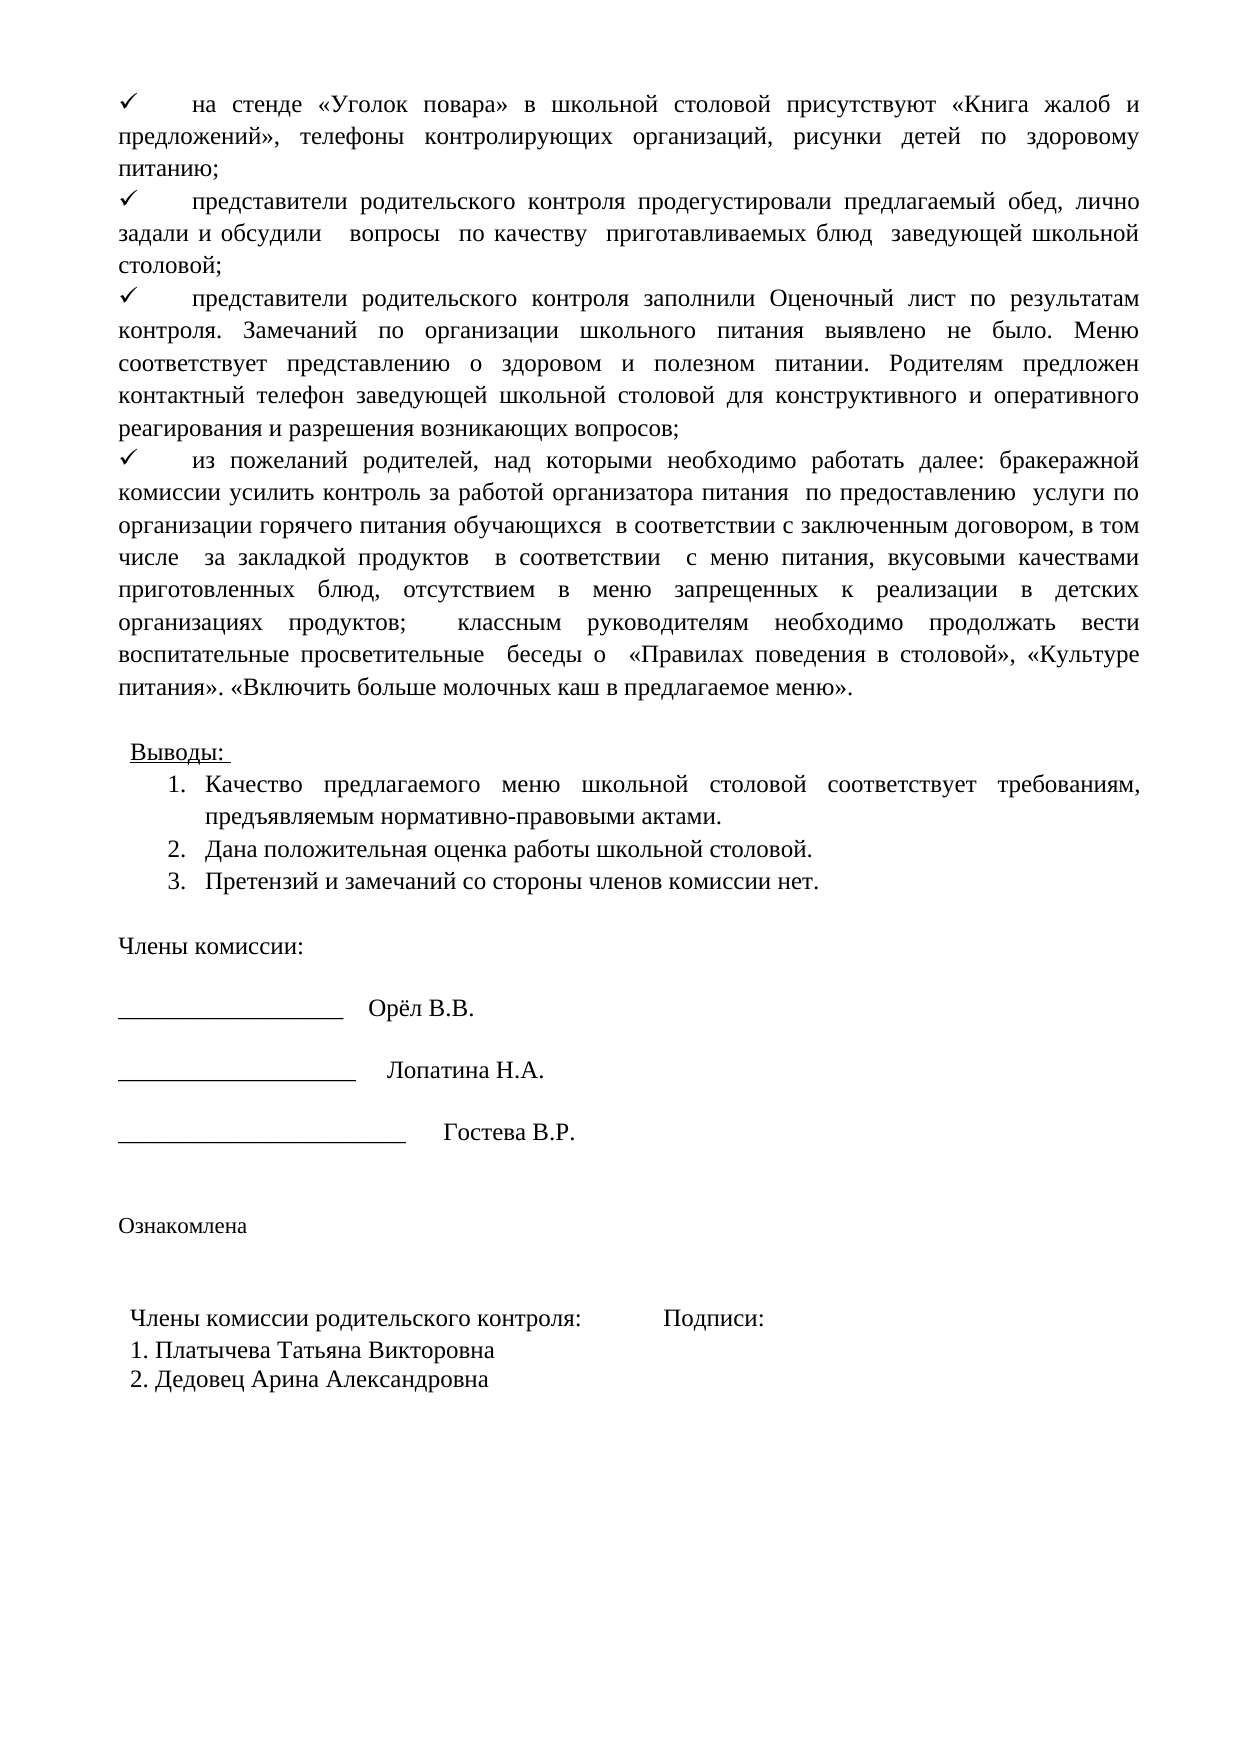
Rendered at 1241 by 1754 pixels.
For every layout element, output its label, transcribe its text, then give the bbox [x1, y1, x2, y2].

text 2. Дедовец Арина Александровна [130, 1364, 1152, 1393]
text Члены комиссии родительского контроля: Подписи: [130, 1303, 1152, 1332]
text Выводы: [130, 737, 1141, 765]
text Члены комиссии: [118, 931, 1152, 960]
text _______________________ Гостева В.Р. [118, 1117, 1152, 1146]
text ___________________ Лопатина Н.А. [118, 1055, 1152, 1084]
text Ознакомлена [118, 1212, 1152, 1238]
list Дана положительная оценка работы школьной столовой. [167, 834, 1141, 862]
list из пожеланий родителей, над которыми необходимо работать далее: бракеражной комиссии усилить контроль за работой организатора питания по предоставлению услуги по организации горячего питания обучающихся в соответствии с заключенным договором, в том числе за закладкой продуктов в соответствии с меню питания, вкусовыми качествами приготовленных блюд, отсутствием в меню запрещенных к реализации в детских организациях продуктов; классным руководителям необходимо продолжать вести воспитательные просветительные беседы о «Правилах поведения в столовой», «Культуре питания». «Включить больше молочных каш в предлагаемое меню». [118, 445, 1140, 701]
list представители родительского контроля продегустировали предлагаемый обед, лично задали и обсудили вопросы по качеству приготавливаемых блюд заведующей школьной столовой; [118, 186, 1140, 279]
list Качество предлагаемого меню школьной столовой соответствует требованиям, предъявляемым нормативно-правовыми актами. [167, 769, 1141, 830]
list Претензий и замечаний со стороны членов комиссии нет. [167, 866, 1141, 895]
list на стенде «Уголок повара» в школьной столовой присутствуют «Книга жалоб и предложений», телефоны контролирующих организаций, рисунки детей по здоровому питанию; [118, 89, 1140, 182]
text 1. Платычева Татьяна Викторовна [130, 1335, 1152, 1364]
text __________________ Орёл В.В. [118, 993, 1152, 1022]
list представители родительского контроля заполнили Оценочный лист по результатам контроля. Замечаний по организации школьного питания выявлено не было. Меню соответствует представлению о здоровом и полезном питании. Родителям предложен контактный телефон заведующей школьной столовой для конструктивного и оперативного реагирования и разрешения возникающих вопросов; [118, 283, 1140, 441]
